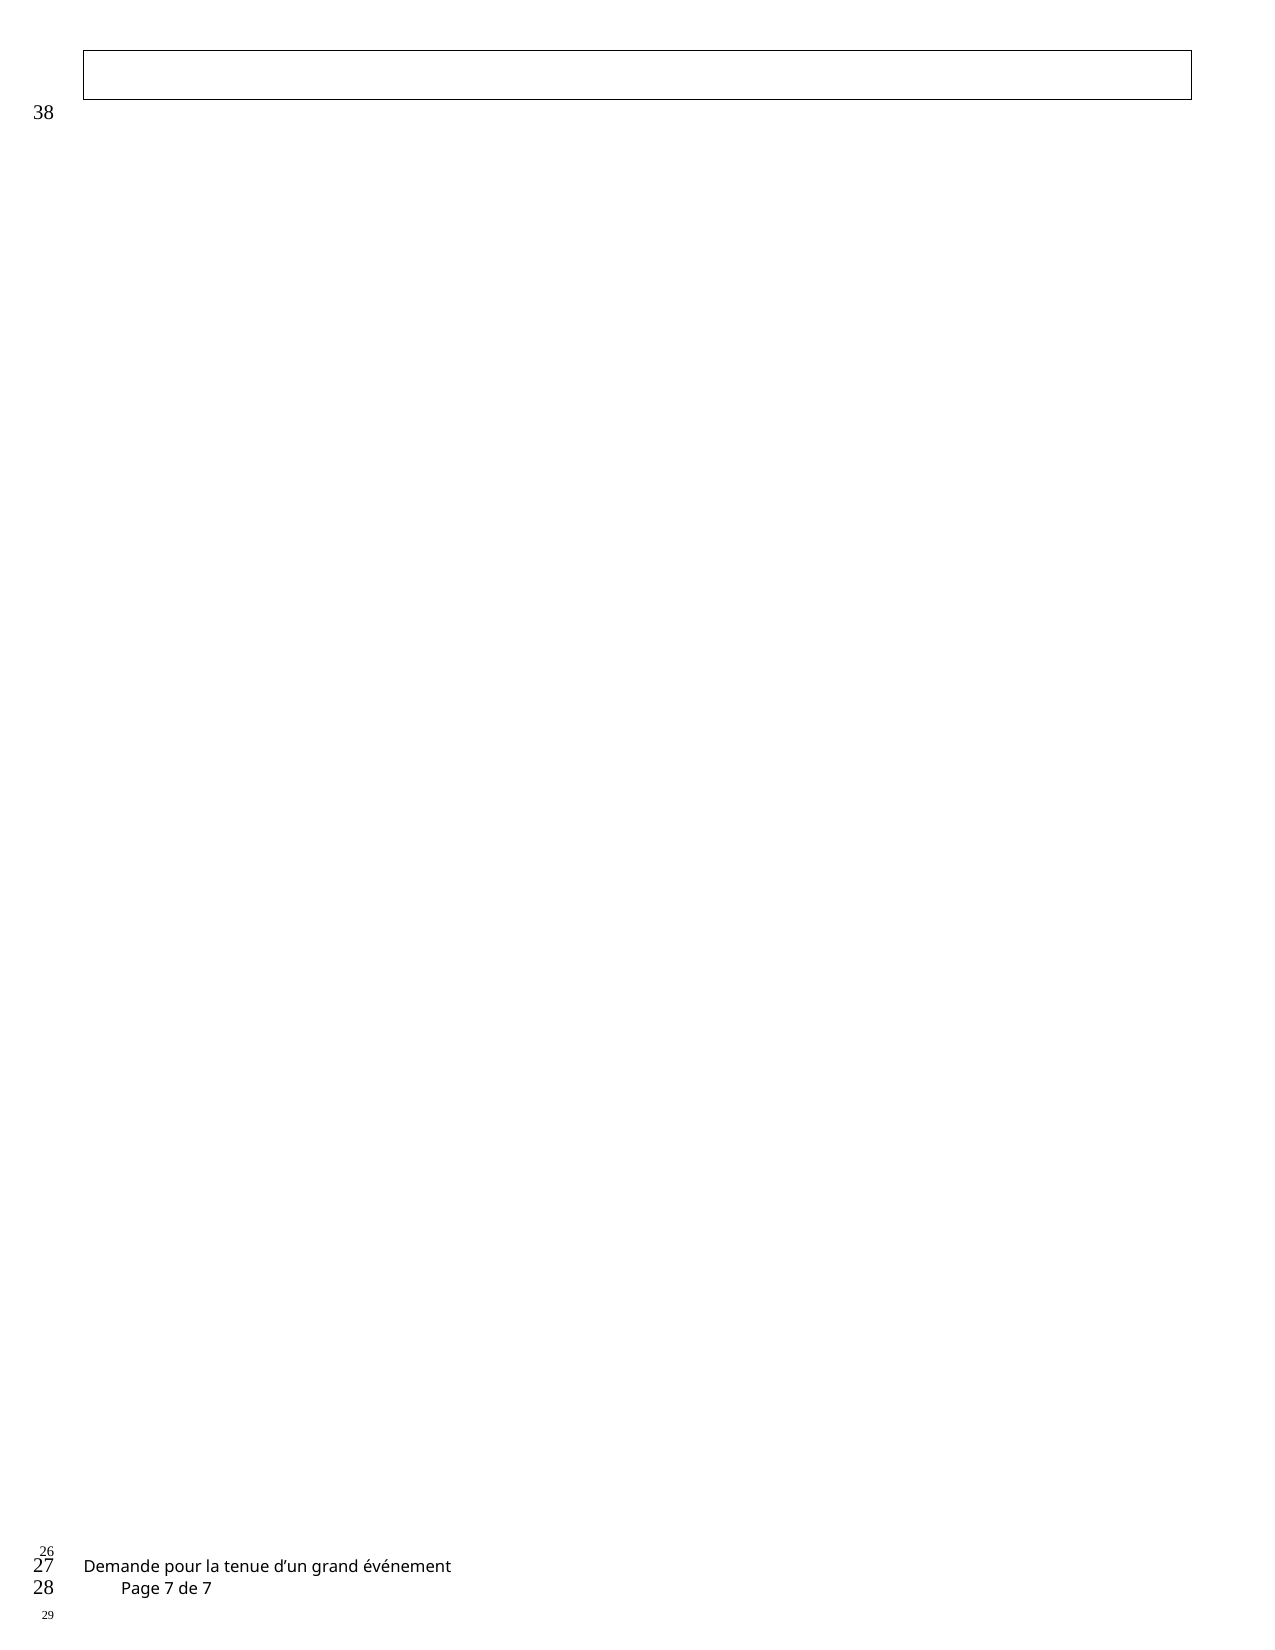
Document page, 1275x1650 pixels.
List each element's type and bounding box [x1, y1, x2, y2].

table_header [84, 51, 1191, 99]
